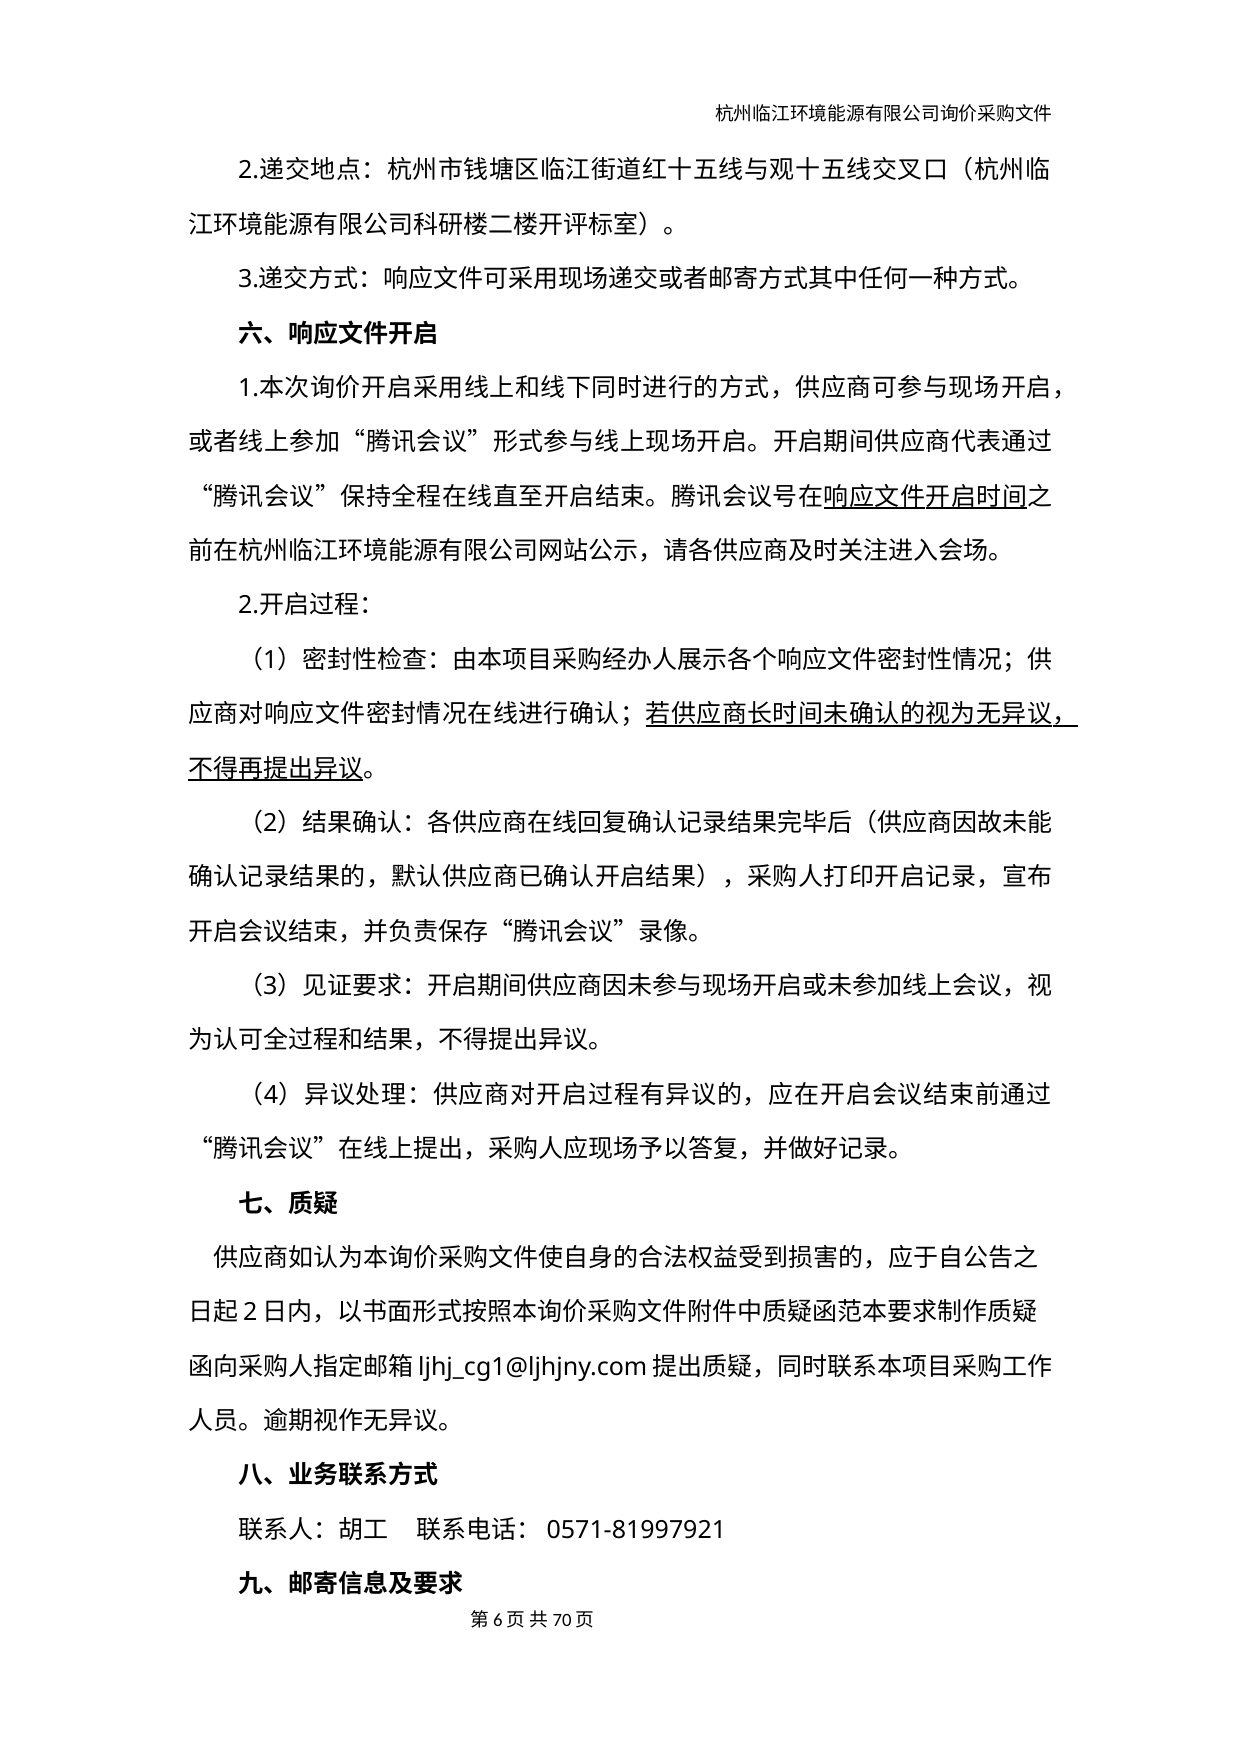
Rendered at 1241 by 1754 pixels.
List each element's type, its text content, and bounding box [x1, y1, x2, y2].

list 九、邮寄信息及要求 [188, 1564, 1052, 1600]
text 供应商如认为本询价采购文件使自身的合法权益受到损害的，应于自公告之日起2日内，以书面形式按照本询价采购文件附件中质疑函范本要求制作质疑函向采购人指定邮箱ljhj_cg1@ljhjny.com提出质疑，同时联系本项目采购工作人员。逾期视作无异议。 [188, 1237, 1052, 1437]
text 联系人：胡工 联系电话： 0571-81997921 [188, 1509, 1052, 1546]
text （2）结果确认：各供应商在线回复确认记录结果完毕后（供应商因故未能确认记录结果的，默认供应商已确认开启结果），采购人打印开启记录，宣布开启会议结束，并负责保存“腾讯会议”录像。 [188, 802, 1052, 947]
text 3.递交方式：响应文件可采用现场递交或者邮寄方式其中任何一种方式。 [188, 259, 1052, 295]
text （4）异议处理：供应商对开启过程有异议的，应在开启会议结束前通过“腾讯会议”在线上提出，采购人应现场予以答复，并做好记录。 [188, 1074, 1052, 1165]
text （1）密封性检查：由本项目采购经办人展示各个响应文件密封性情况；供应商对响应文件密封情况在线进行确认；若供应商长时间未确认的视为无异议，不得再提出异议。 [188, 639, 1052, 784]
text 1.本次询价开启采用线上和线下同时进行的方式，供应商可参与现场开启，或者线上参加“腾讯会议”形式参与线上现场开启。开启期间供应商代表通过“腾讯会议”保持全程在线直至开启结束。腾讯会议号在响应文件开启时间之前在杭州临江环境能源有限公司网站公示，请各供应商及时关注进入会场。 [188, 367, 1052, 567]
text 八、业务联系方式 [188, 1455, 1052, 1491]
text 2.开启过程： [188, 585, 1052, 621]
text 六、响应文件开启 [188, 313, 1052, 349]
text （3）见证要求：开启期间供应商因未参与现场开启或未参加线上会议，视为认可全过程和结果，不得提出异议。 [188, 966, 1052, 1056]
text 2.递交地点：杭州市钱塘区临江街道红十五线与观十五线交叉口（杭州临江环境能源有限公司科研楼二楼开评标室）。 [188, 150, 1052, 241]
text 七、质疑 [188, 1183, 1052, 1219]
